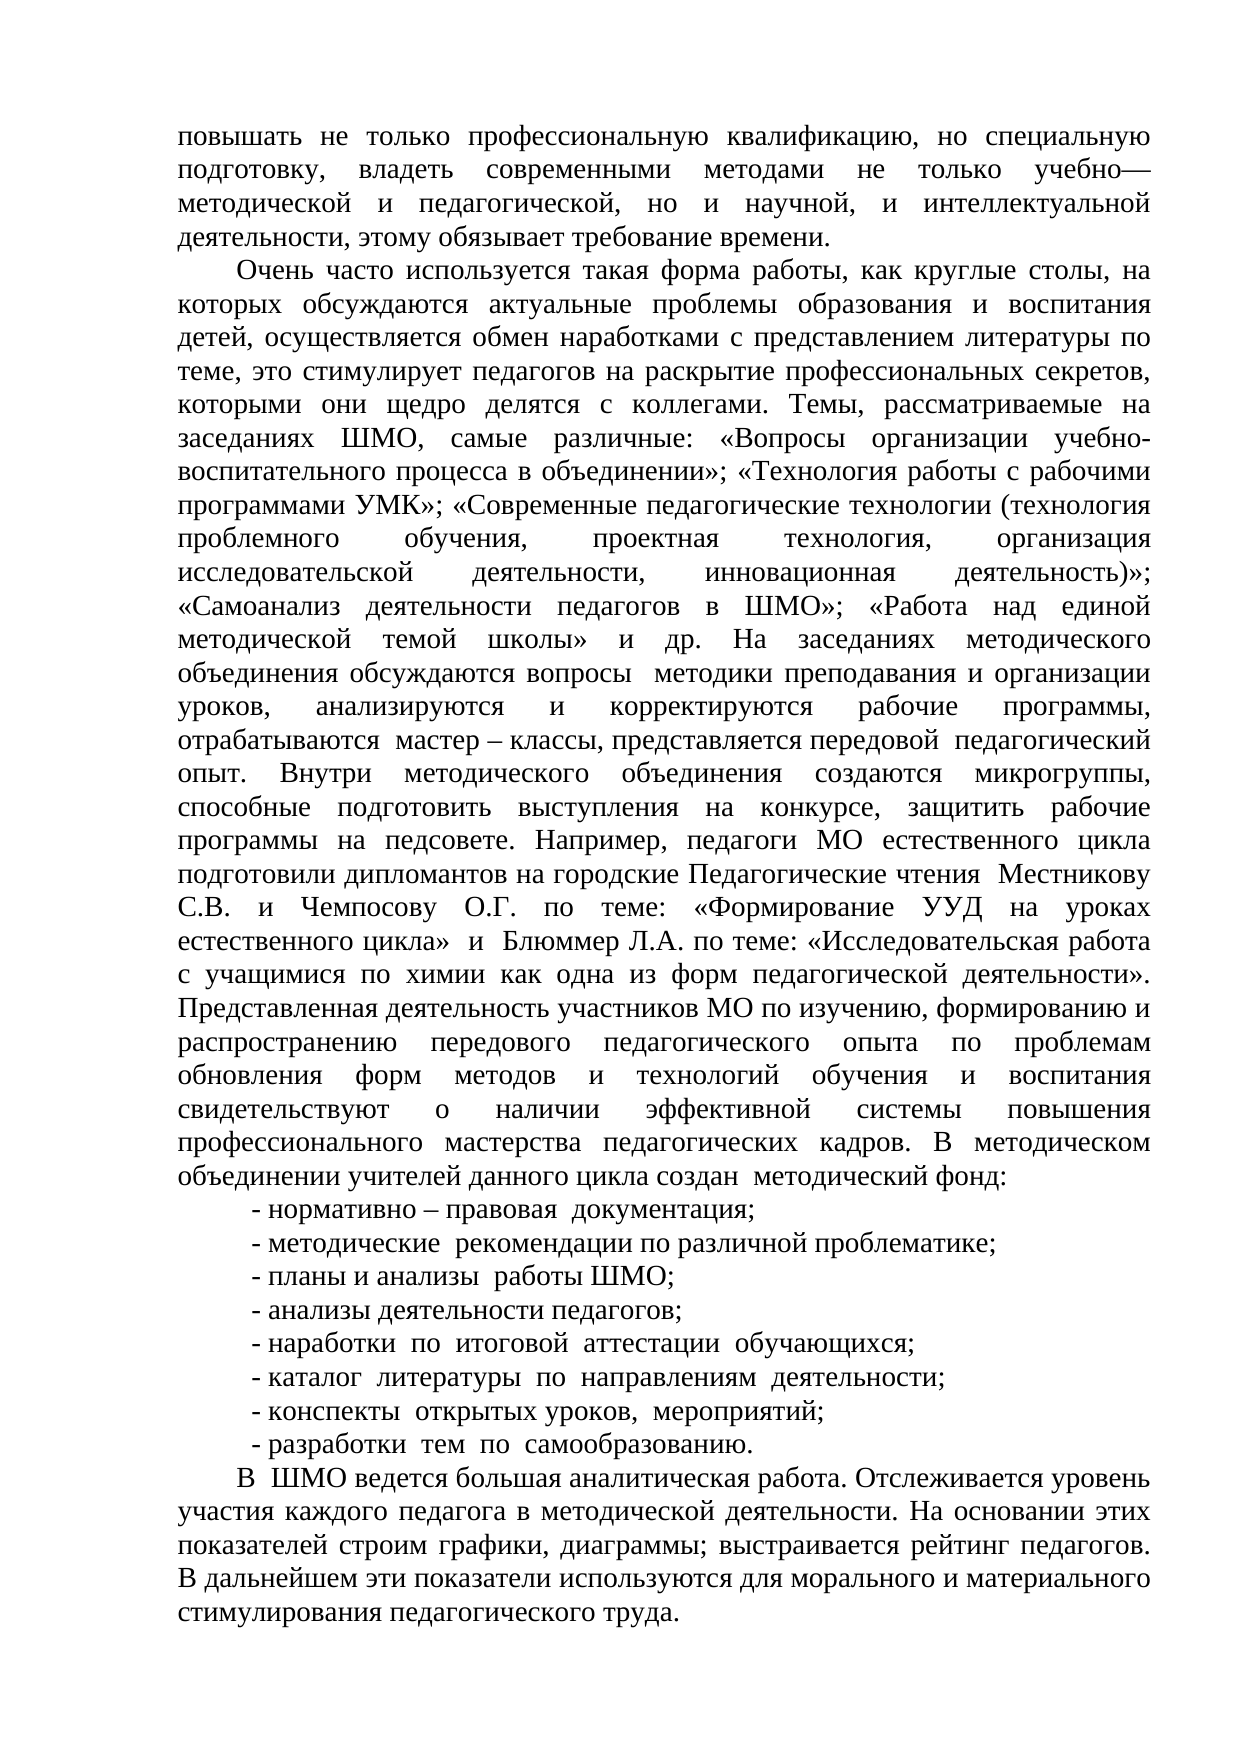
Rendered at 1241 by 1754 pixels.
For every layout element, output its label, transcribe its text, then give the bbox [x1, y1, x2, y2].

text В ШМО ведется большая аналитическая работа. Отслеживается уровень участия каждого педагога в методической деятельности. На основании этих показателей строим графики, диаграммы; выстраивается рейтинг педагогов. В дальнейшем эти показатели используются для морального и материального стимулирования педагогического труда. [177, 1460, 1152, 1627]
text - анализы деятельности педагогов; [215, 1292, 1152, 1326]
text - конспекты открытых уроков, мероприятий; [215, 1393, 1152, 1426]
text - каталог литературы по направлениям деятельности; [215, 1359, 1152, 1393]
text - наработки по итоговой аттестации обучающихся; [215, 1326, 1152, 1359]
text Очень часто используется такая форма работы, как круглые столы, на которых обсуждаются актуальные проблемы образования и воспитания детей, осуществляется обмен наработками с представлением литературы по теме, это стимулирует педагогов на раскрытие профессиональных секретов, которыми они щедро делятся с коллегами. Темы, рассматриваемые на заседаниях ШМО, самые различные: «Вопросы организации учебно-воспитательного процесса в объединении»; «Технология работы с рабочими программами УМК»; «Современные педагогические технологии (технология проблемного обучения, проектная технология, организация исследовательской деятельности, инновационная деятельность)»; «Самоанализ деятельности педагогов в ШМО»; «Работа над единой методической темой школы» и др. На заседаниях методического объединения обсуждаются вопросы методики преподавания и организации уроков, анализируются и корректируются рабочие программы, отрабатываются мастер – классы, представляется передовой педагогический опыт. Внутри методического объединения создаются микрогруппы, способные подготовить выступления на конкурсе, защитить рабочие программы на педсовете. Например, педагоги МО естественного цикла подготовили дипломантов на городские Педагогические чтения Местникову С.В. и Чемпосову О.Г. по теме: «Формирование УУД на уроках естественного цикла» и Блюммер Л.А. по теме: «Исследовательская работа с учащимися по химии как одна из форм педагогической деятельности». Представленная деятельность участников МО по изучению, формированию и распространению передового педагогического опыта по проблемам обновления форм методов и технологий обучения и воспитания свидетельствуют о наличии эффективной системы повышения профессионального мастерства педагогических кадров. В методическом объединении учителей данного цикла создан методический фонд: [177, 252, 1152, 1191]
text - планы и анализы работы ШМО; [215, 1258, 1152, 1292]
text - нормативно – правовая документация; [215, 1191, 1152, 1225]
text - методические рекомендации по различной проблематике; [215, 1225, 1152, 1258]
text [177, 118, 1152, 252]
text - разработки тем по самообразованию. [215, 1426, 1152, 1460]
